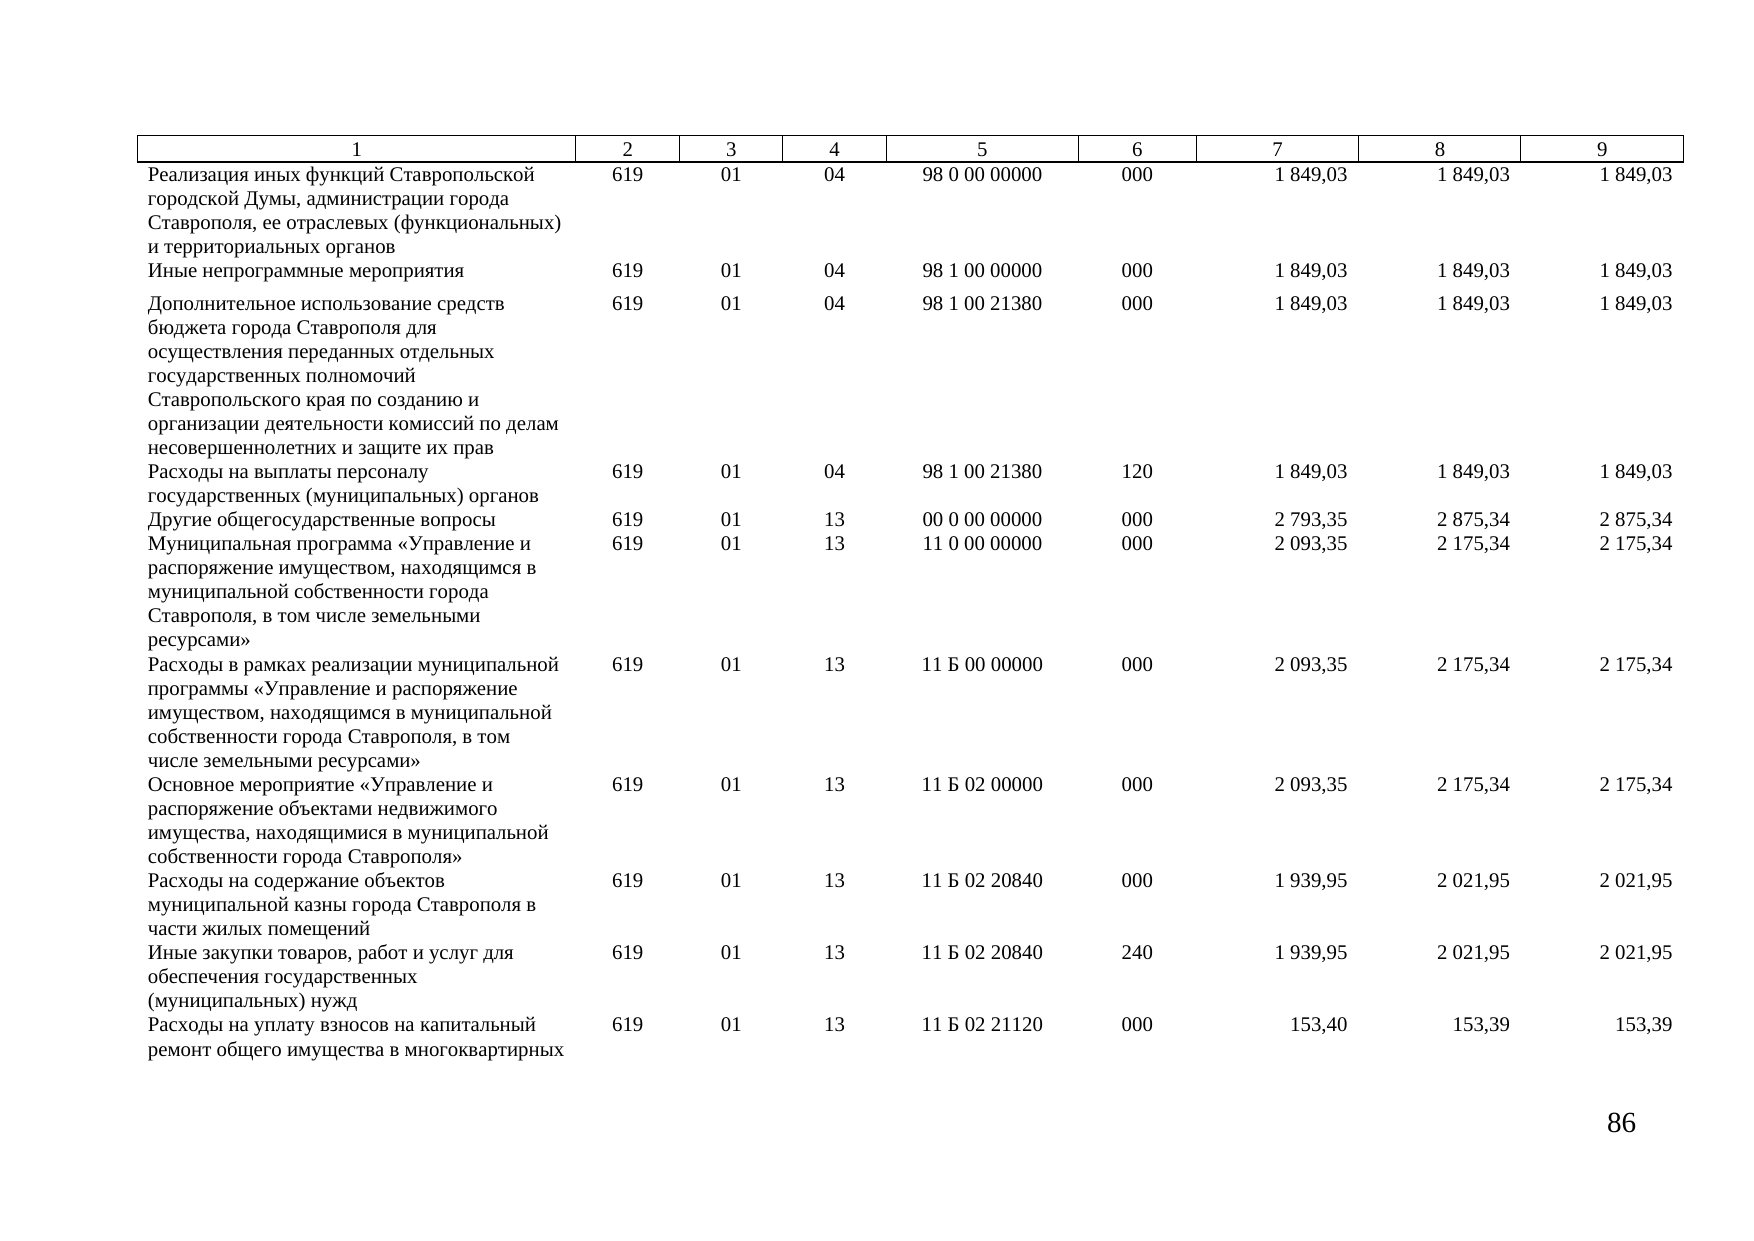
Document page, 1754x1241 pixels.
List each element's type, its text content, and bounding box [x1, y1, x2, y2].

table_header 1 [138, 136, 575, 161]
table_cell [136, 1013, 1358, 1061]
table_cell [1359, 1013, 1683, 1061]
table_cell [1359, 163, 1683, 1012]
table_header 5 [887, 136, 1078, 161]
table_header 4 [783, 136, 886, 161]
table_header 9 [1521, 136, 1683, 161]
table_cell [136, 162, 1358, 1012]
table_header 8 [1359, 136, 1520, 161]
table_header 3 [680, 136, 782, 161]
table_header 7 [1197, 136, 1358, 161]
table_header 6 [1079, 136, 1196, 161]
table_header 2 [576, 136, 679, 161]
